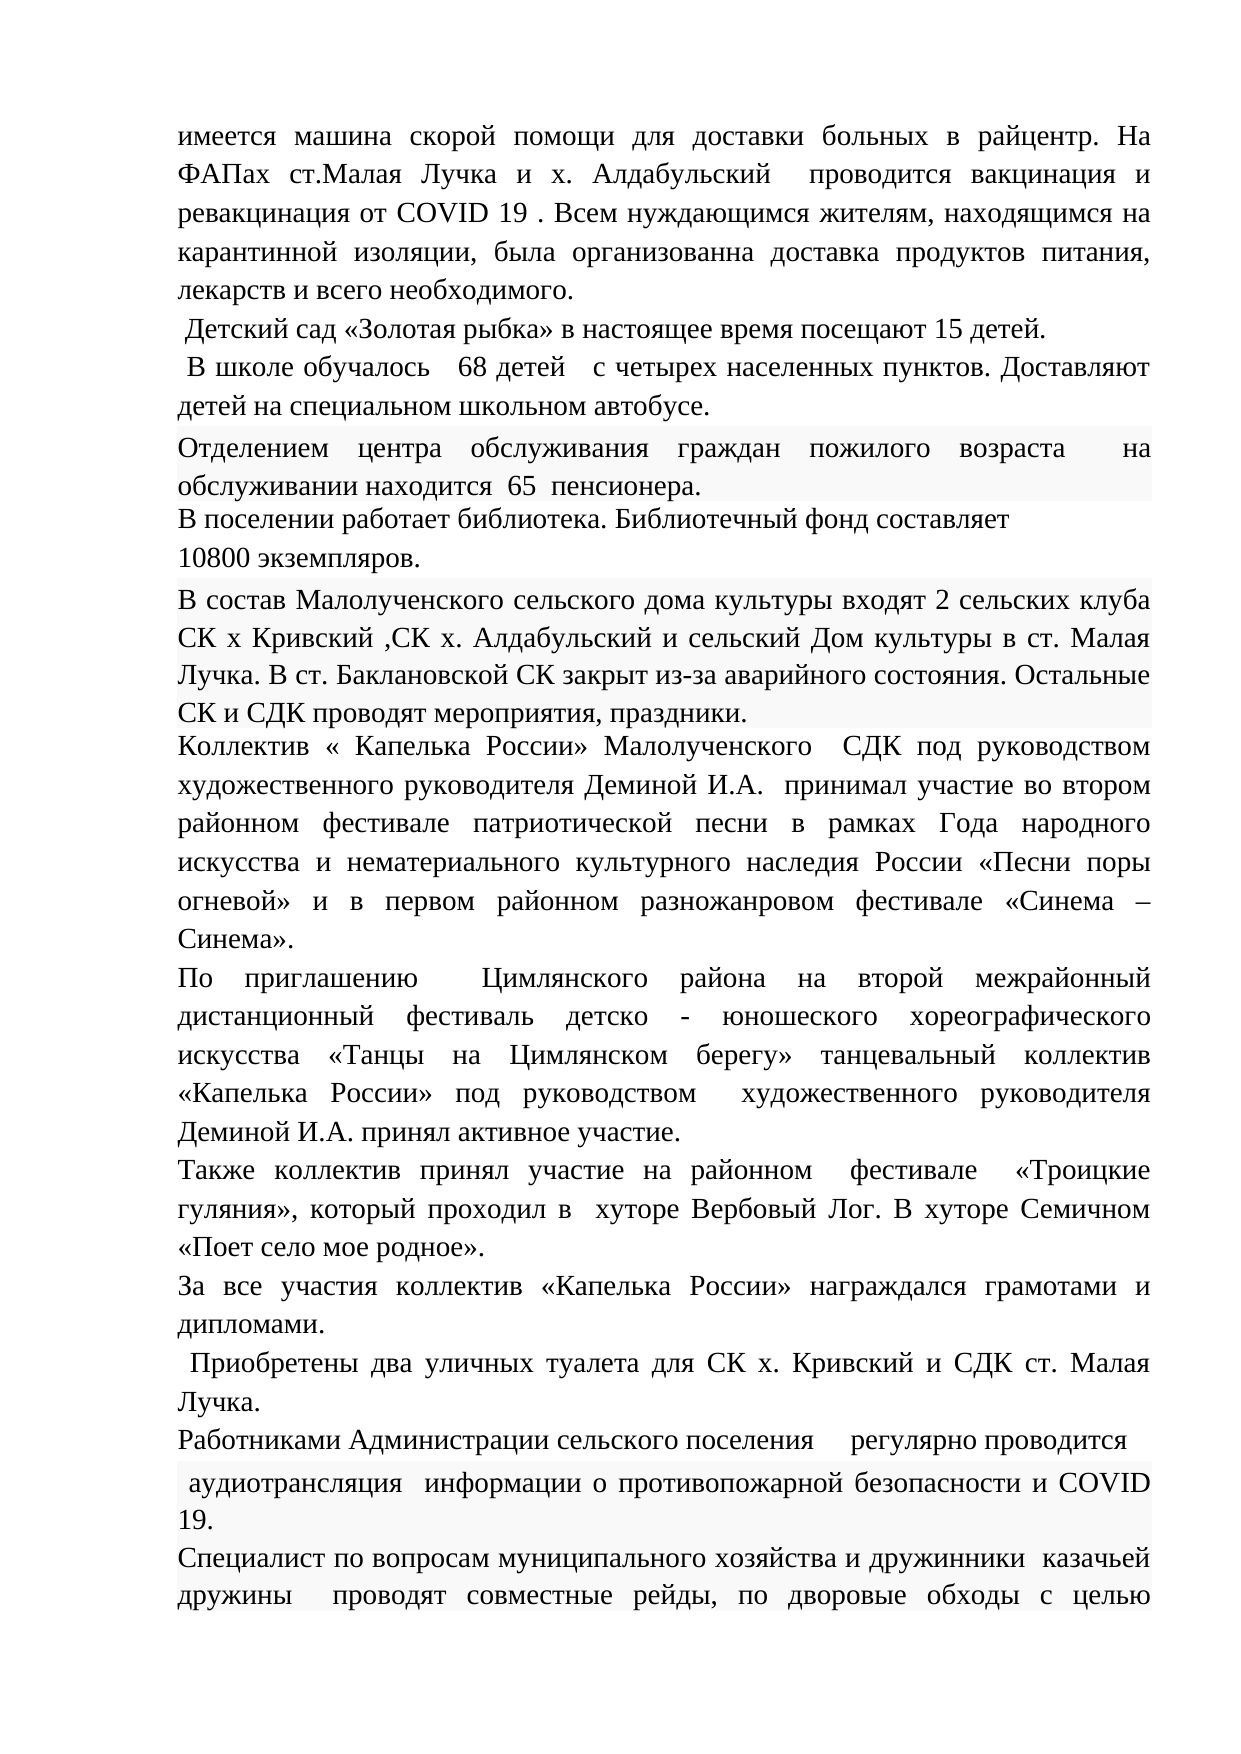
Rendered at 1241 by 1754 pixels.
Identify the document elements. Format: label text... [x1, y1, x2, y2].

text Работниками Администрации сельского поселения регулярно проводится [177, 1422, 1152, 1456]
text В поселении работает библиотека. Библиотечный фонд составляет [177, 501, 1152, 535]
text В школе обучалось 68 детей с четырех населенных пунктов. Доставляют детей на специальном школьном автобусе. [177, 349, 1152, 421]
text аудиотрансляция информации о противопожарной безопасности и COVID 19. [177, 1461, 1152, 1536]
text По приглашению Цимлянского района на второй межрайонный дистанционный фестиваль детско - юношеского хореографического искусства «Танцы на Цимлянском берегу» танцевальный коллектив «Капелька России» под руководством художественного руководителя Деминой И.А. принял активное участие. [177, 960, 1152, 1147]
text Приобретены два уличных туалета для СК х. Кривский и СДК ст. Малая Лучка. [177, 1345, 1152, 1417]
text Детский сад «Золотая рыбка» в настоящее время посещают 15 детей. [177, 311, 1152, 344]
text За все участия коллектив «Капелька России» награждался грамотами и дипломами. [177, 1268, 1152, 1340]
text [177, 118, 1152, 306]
text Также коллектив принял участие на районном фестивале «Троицкие гуляния», который проходил в хуторе Вербовый Лог. В хуторе Семичном «Поет село мое родное». [177, 1152, 1152, 1263]
text Отделением центра обслуживания граждан пожилого возраста на обслуживании находится 65 пенсионера. [177, 426, 1152, 501]
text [177, 1536, 1152, 1611]
text Коллектив « Капелька России» Малолученского СДК под руководством художественного руководителя Деминой И.А. принимал участие во втором районном фестивале патриотической песни в рамках Года народного искусства и нематериального культурного наследия России «Песни поры огневой» и в первом районном разножанровом фестивале «Синема – Синема». [177, 728, 1152, 955]
text В состав Малолученского сельского дома культуры входят 2 сельских клуба СК х Кривский ,СК х. Алдабульский и сельский Дом культуры в ст. Малая Лучка. В ст. Баклановской СК закрыт из-за аварийного состояния. Остальные СК и СДК проводят мероприятия, праздники. [177, 578, 1152, 728]
text 10800 экземпляров. [177, 540, 1152, 573]
